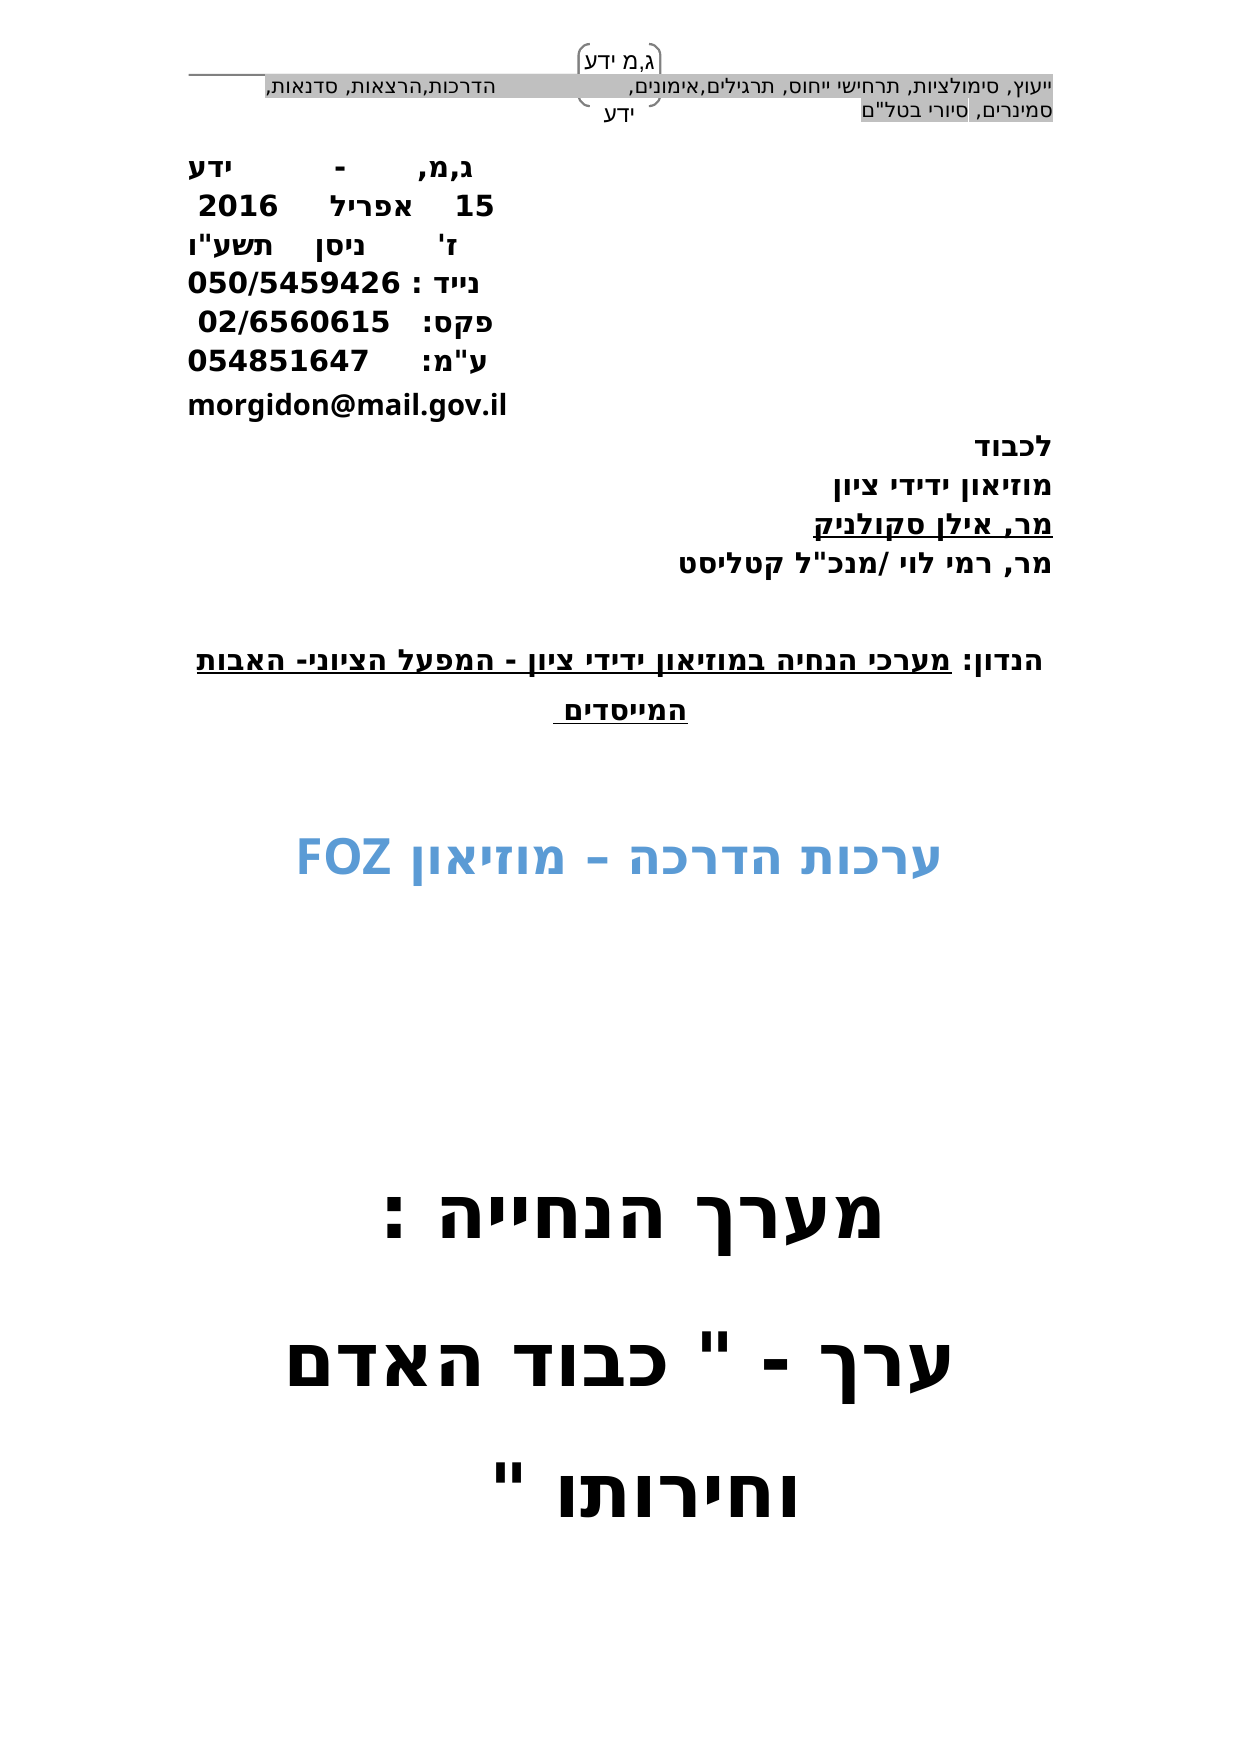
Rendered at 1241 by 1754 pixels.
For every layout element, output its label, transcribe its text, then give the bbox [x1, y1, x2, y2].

text ג,מ, - ידע [187, 150, 1053, 184]
text מר, רמי לוי /מנכ"ל קטליסט [187, 546, 1053, 580]
text מערך הנחייה : [187, 1169, 1053, 1256]
text morgidon@mail.gov.il [187, 384, 1053, 423]
text ז' ניסן תשע"ו [187, 228, 1053, 262]
text מוזיאון ידידי ציון [187, 468, 1053, 502]
text 15 אפריל 2016 [187, 189, 1053, 223]
text נייד : 050/5459426 [187, 267, 1053, 301]
text ערך - " כבוד האדם וחירותו " [187, 1317, 1053, 1535]
text ע"מ: 054851647 [187, 345, 1053, 379]
text ערכות הדרכה – מוזיאון FOZ [187, 821, 1053, 889]
text פקס: 02/6560615 [187, 306, 1053, 340]
text לכבוד [187, 429, 1053, 463]
text מר, אילן סקולניק [187, 507, 1053, 541]
text הנדון: מערכי הנחיה במוזיאון ידידי ציון - המפעל הציוני- האבות המייסדים [187, 643, 1053, 728]
